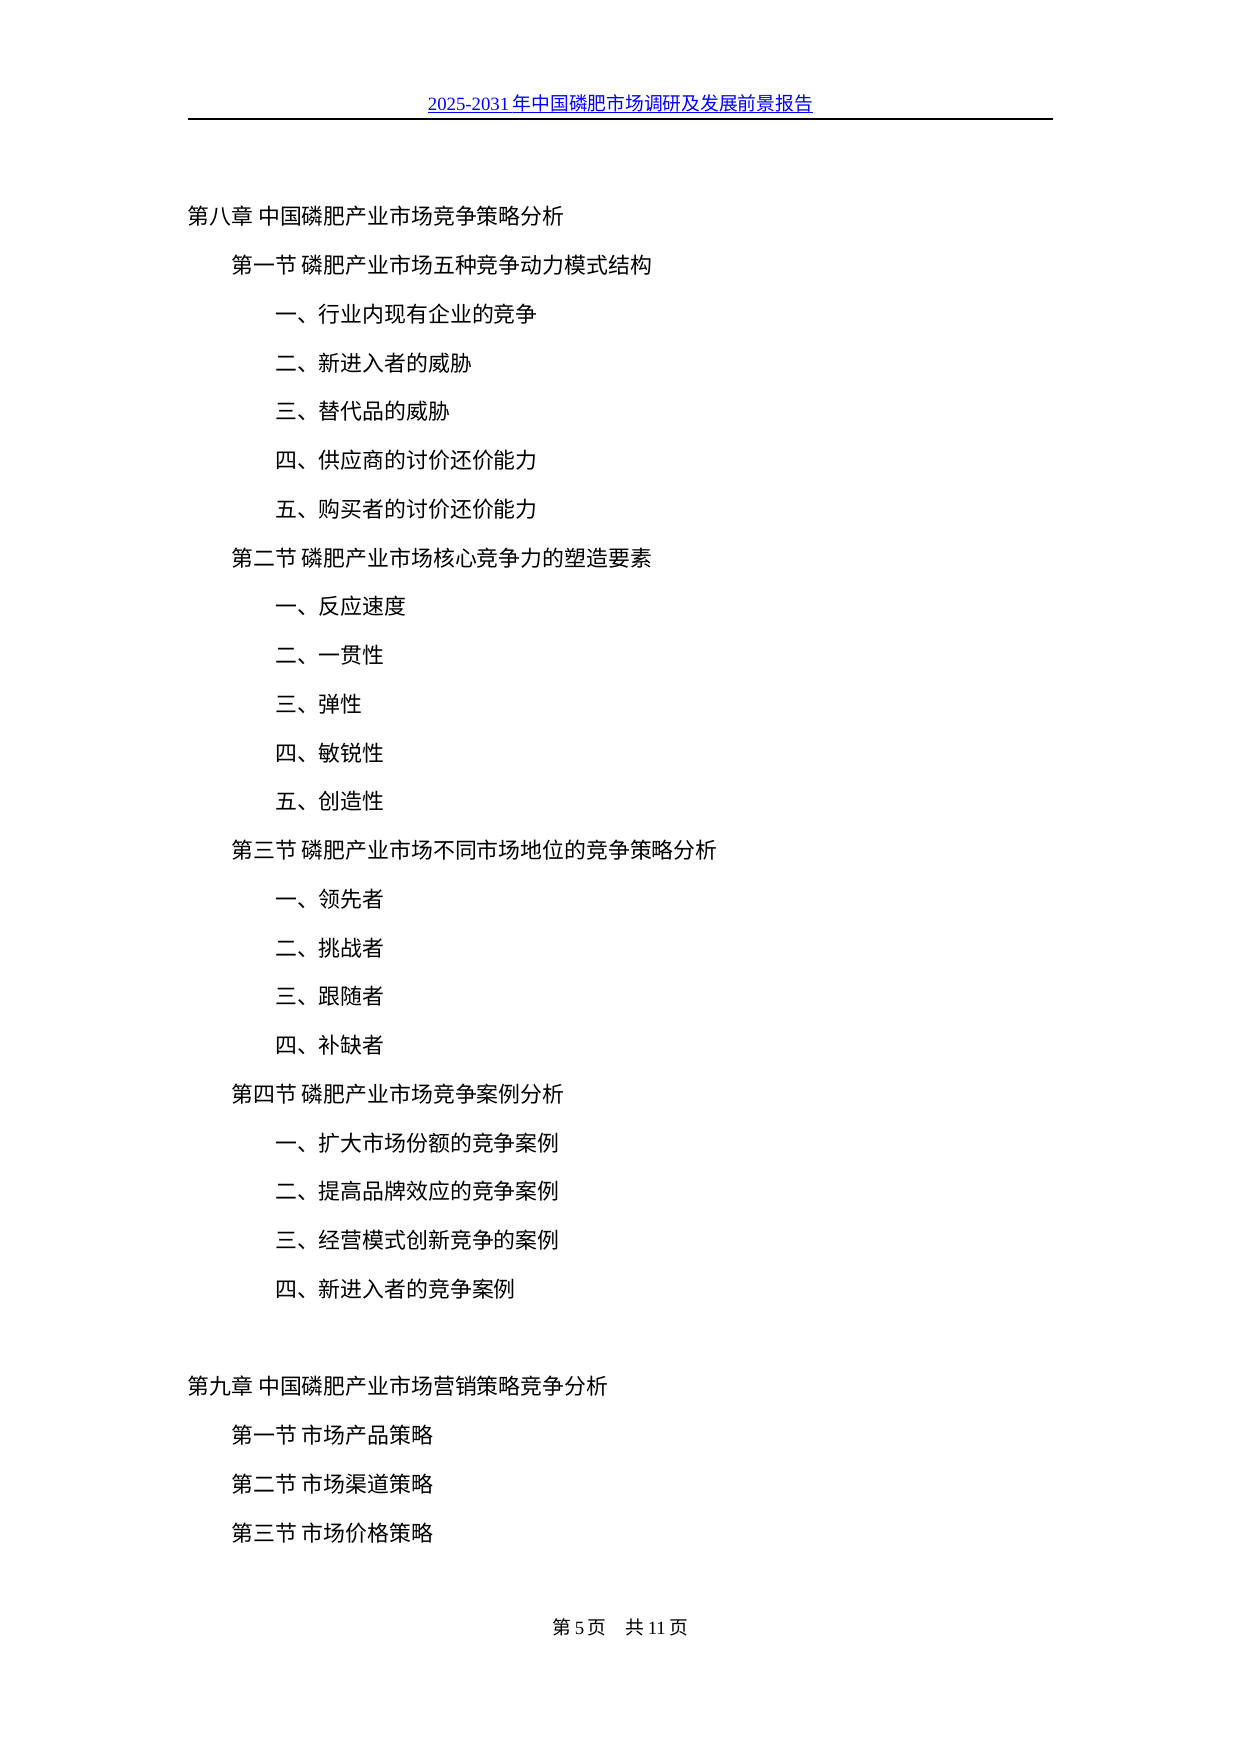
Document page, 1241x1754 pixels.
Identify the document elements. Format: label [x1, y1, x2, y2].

text [187, 150, 1053, 1548]
